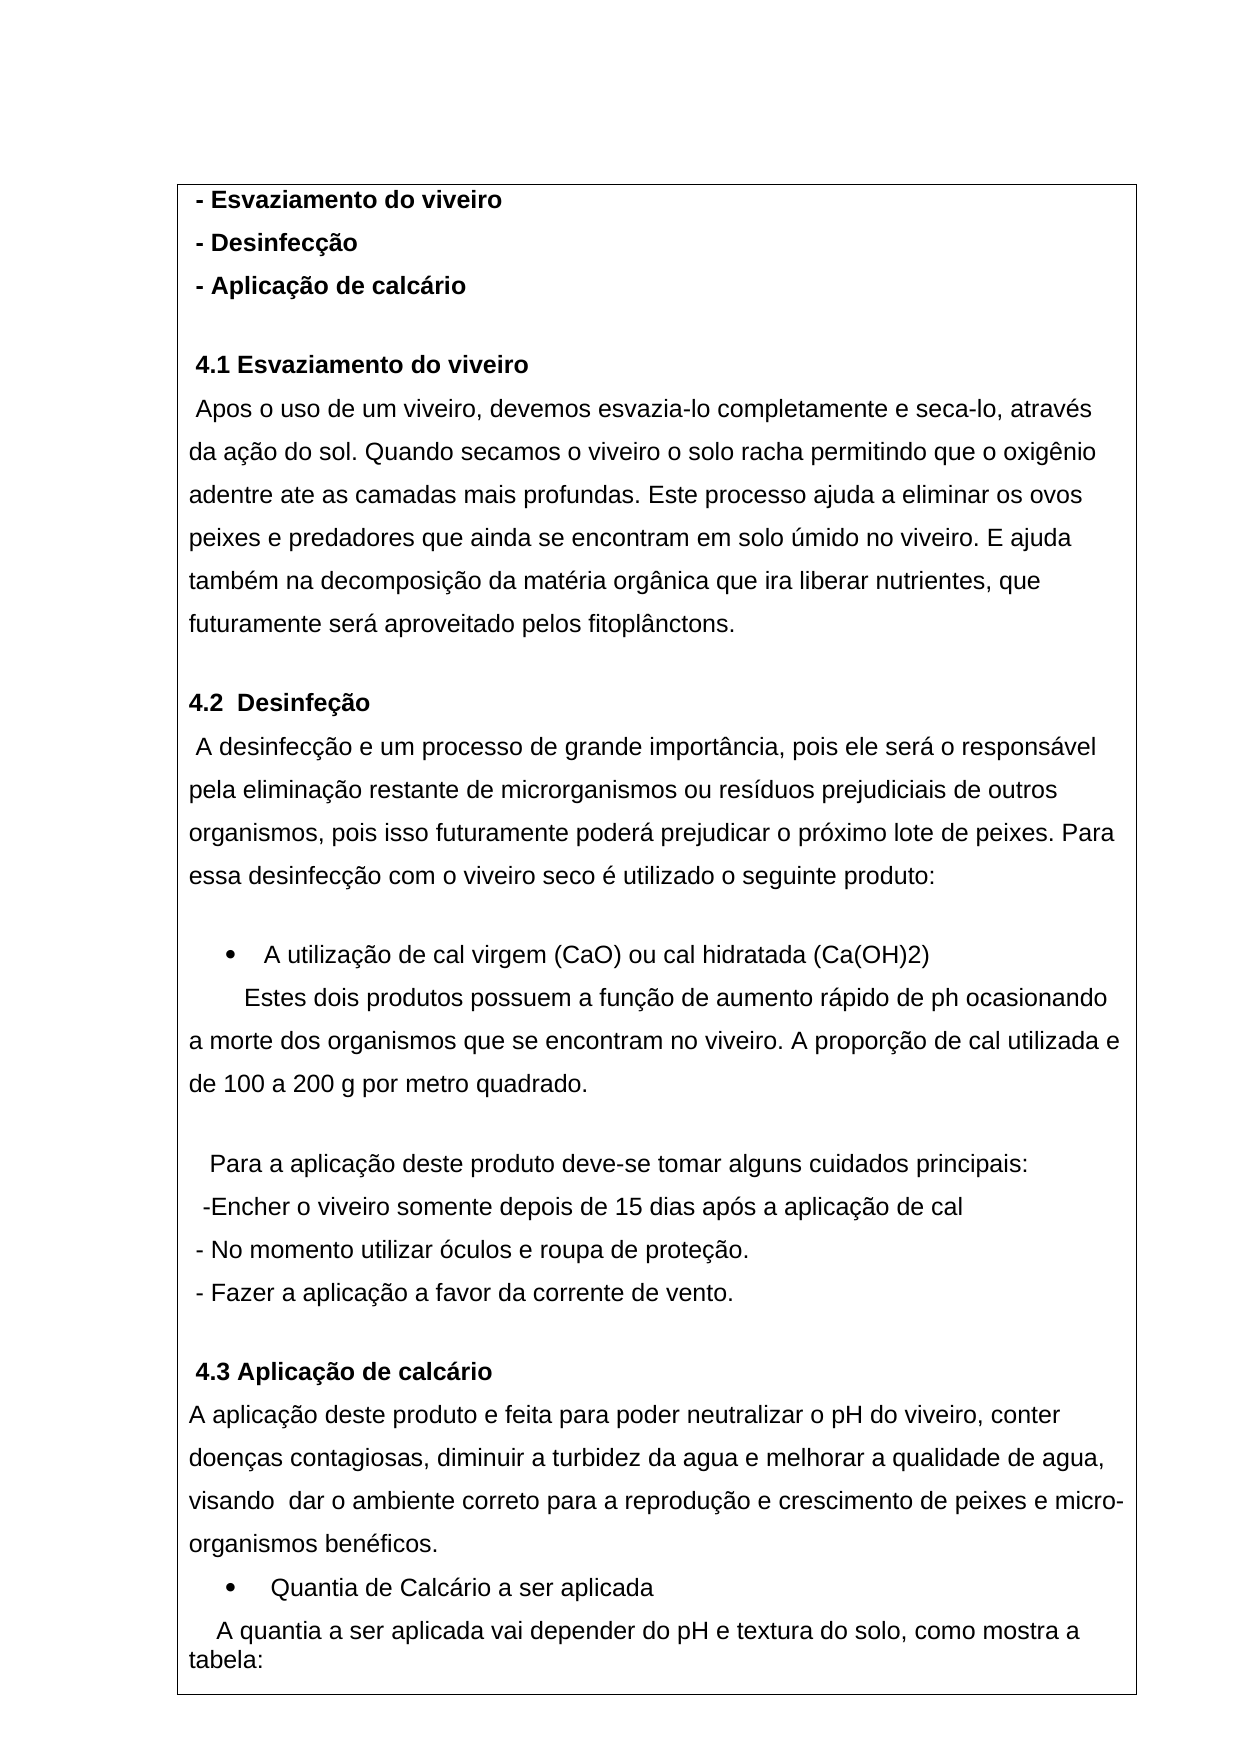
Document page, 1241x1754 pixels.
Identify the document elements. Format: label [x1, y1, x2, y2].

table_cell [178, 185, 1136, 1694]
